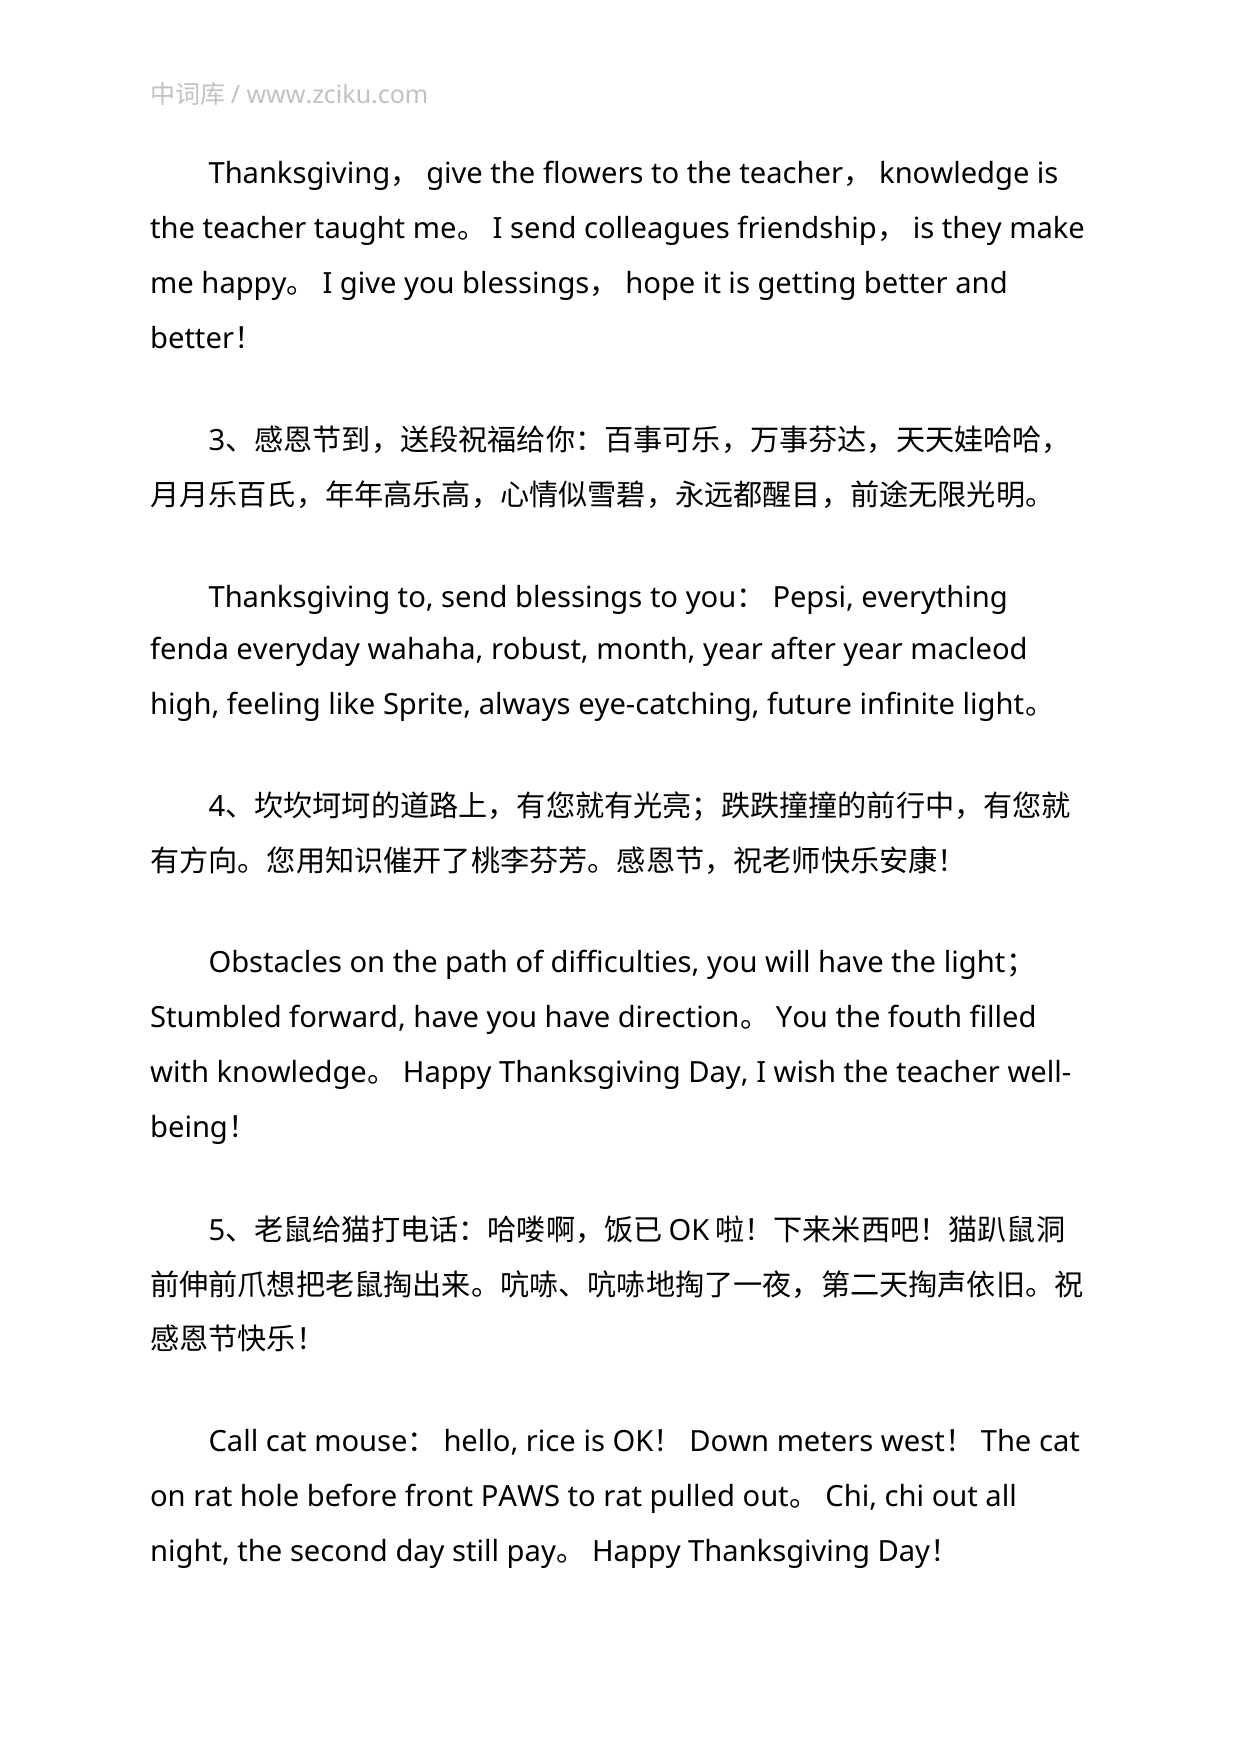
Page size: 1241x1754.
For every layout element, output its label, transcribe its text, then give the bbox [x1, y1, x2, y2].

text Obstacles on the path of difficulties, you will have the light； Stumbled forward, have you have direction。 You the fouth filled with knowledge。 Happy Thanksgiving Day, I wish the teacher well-being！ [150, 939, 1090, 1146]
text 3、感恩节到，送段祝福给你：百事可乐，万事芬达，天天娃哈哈，月月乐百氏，年年高乐高，心情似雪碧，永远都醒目，前途无限光明。 [150, 417, 1090, 514]
text 5、老鼠给猫打电话：哈喽啊，饭已OK啦！下来米西吧！猫趴鼠洞前伸前爪想把老鼠掏出来。吭哧、吭哧地掏了一夜，第二天掏声依旧。祝感恩节快乐！ [150, 1206, 1090, 1358]
text Thanksgiving， give the flowers to the teacher， knowledge is the teacher taught me。 I send colleagues friendship， is they make me happy。 I give you blessings， hope it is getting better and better！ [150, 150, 1090, 357]
text Call cat mouse： hello, rice is OK！ Down meters west！ The cat on rat hole before front PAWS to rat pulled out。 Chi, chi out all night, the second day still pay。 Happy Thanksgiving Day！ [150, 1418, 1090, 1570]
text 4、坎坎坷坷的道路上，有您就有光亮；跌跌撞撞的前行中，有您就有方向。您用知识催开了桃李芬芳。感恩节，祝老师快乐安康！ [150, 782, 1090, 879]
text Thanksgiving to, send blessings to you： Pepsi, everything fenda everyday wahaha, robust, month, year after year macleod high, feeling like Sprite, always eye-catching, future infinite light。 [150, 574, 1090, 723]
